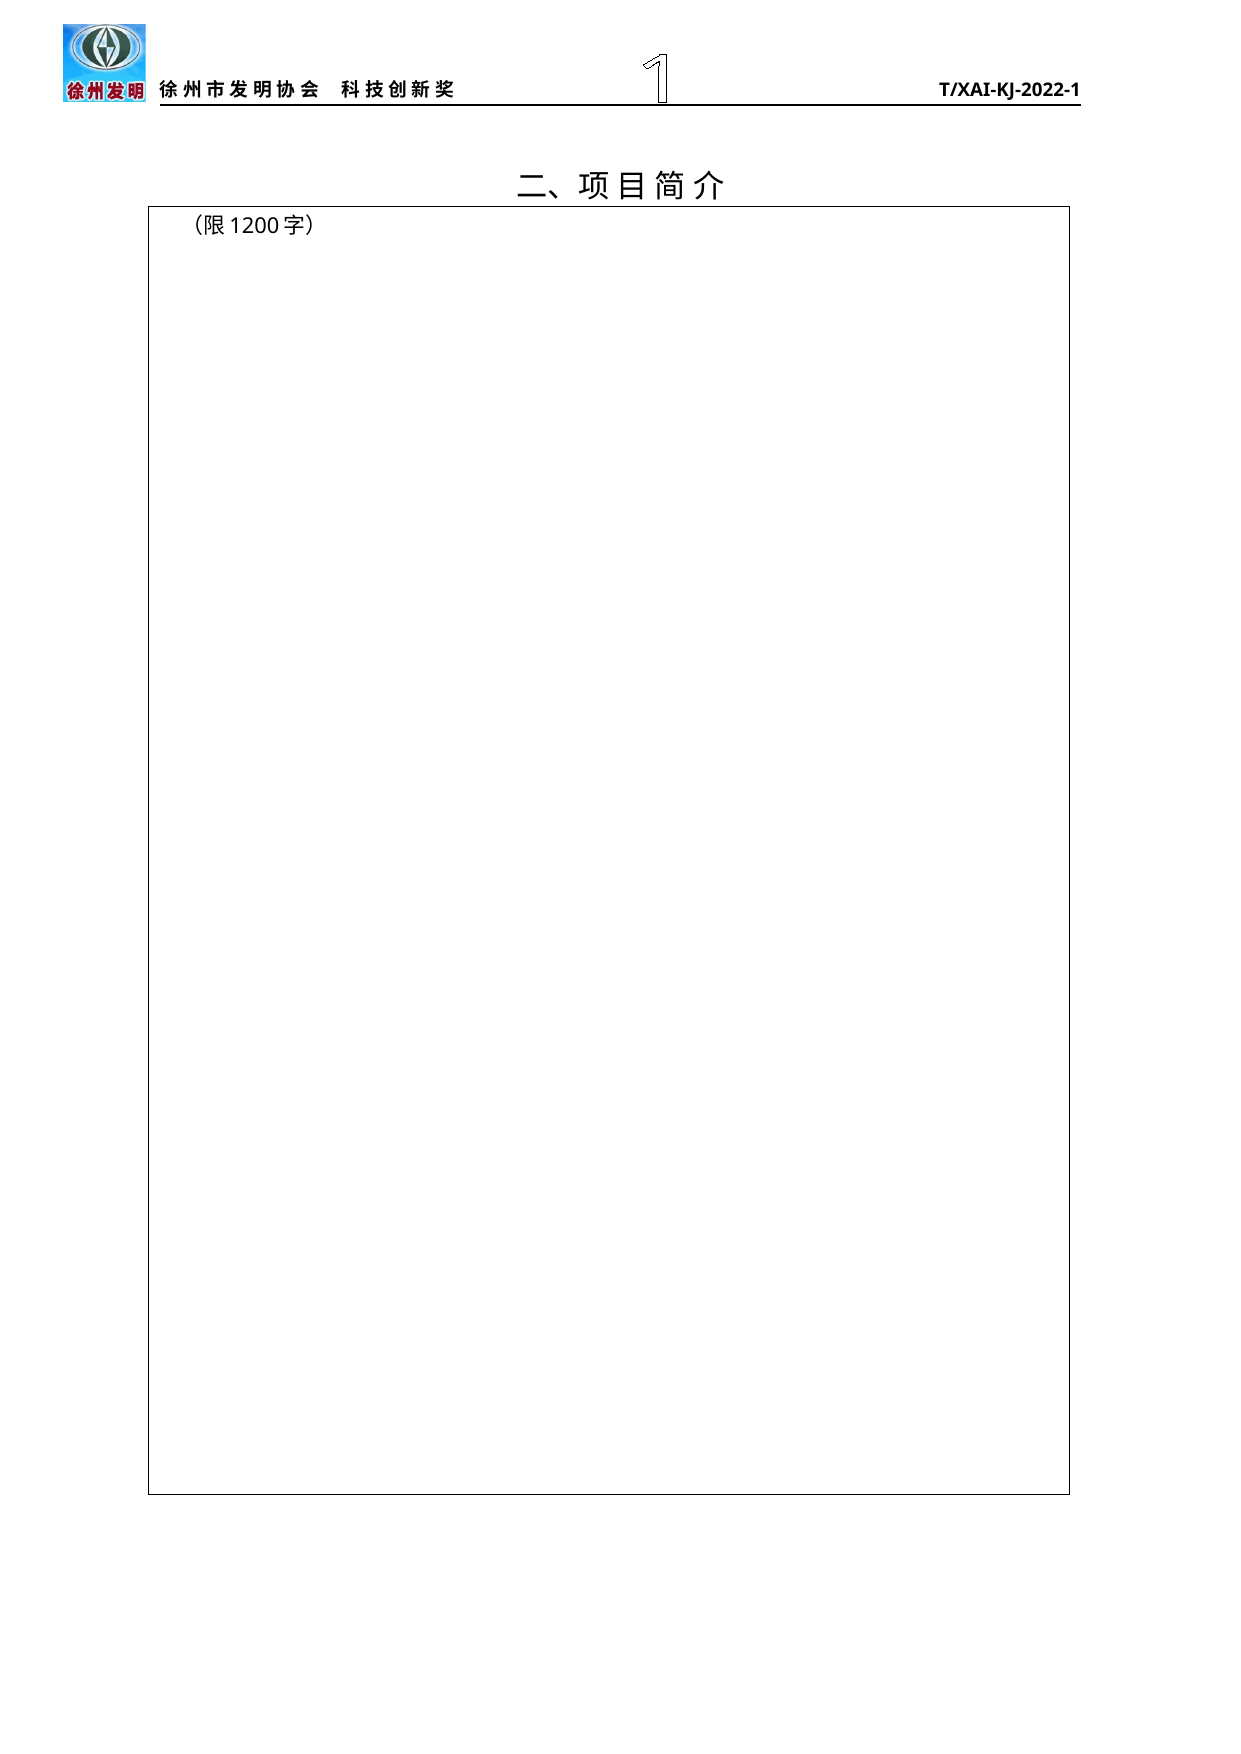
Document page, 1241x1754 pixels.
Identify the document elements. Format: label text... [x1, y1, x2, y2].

table_header （限1200字） [149, 207, 1069, 1494]
text 二、项 目 简 介 [159, 145, 1081, 206]
picture [63, 24, 146, 102]
